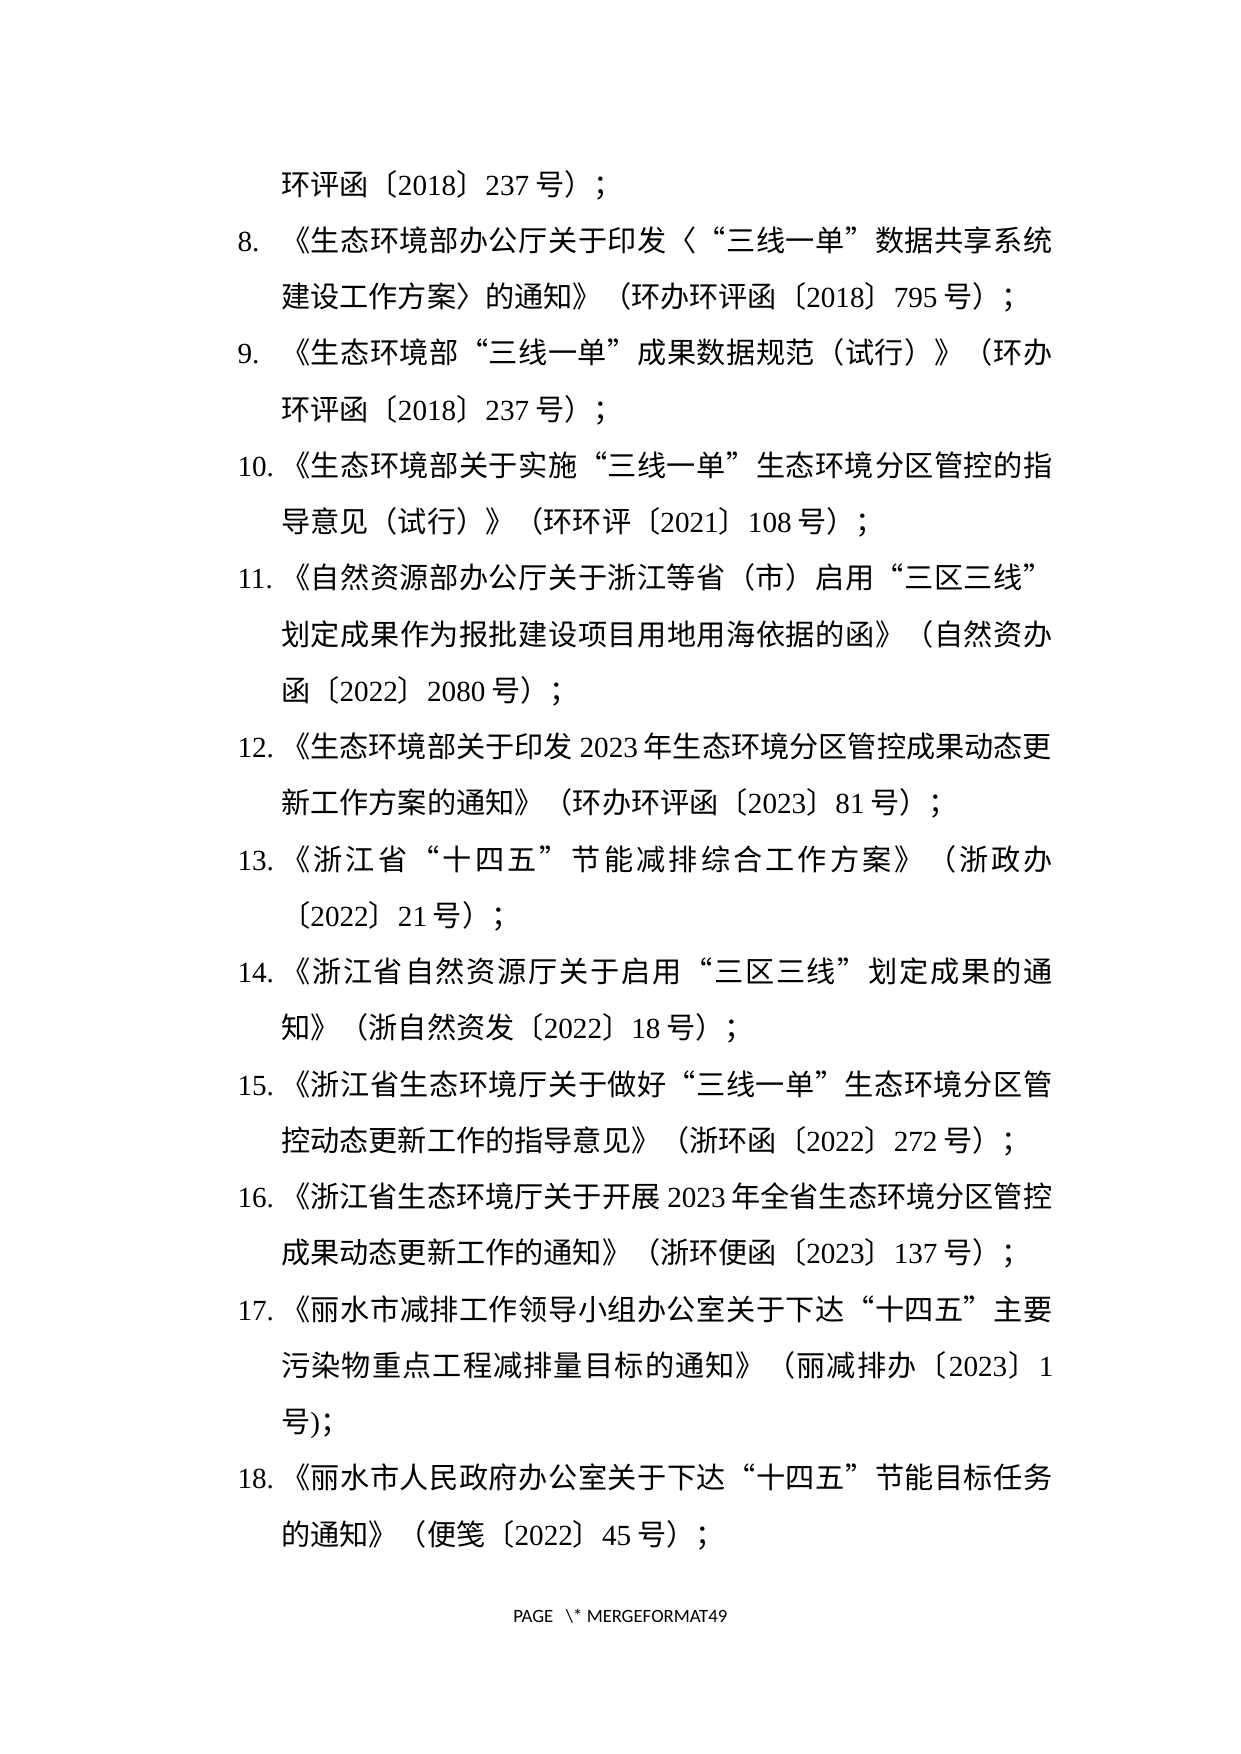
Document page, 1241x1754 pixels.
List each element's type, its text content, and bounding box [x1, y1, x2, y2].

list 《浙江省生态环境厅关于开展2023年全省生态环境分区管控成果动态更新工作的通知》（浙环便函〔2023〕137号）； [237, 1162, 1053, 1275]
list 《生态环境部办公厅关于印发〈“三线一单”数据共享系统建设工作方案〉的通知》（环办环评函〔2018〕795号）； [237, 206, 1053, 319]
list 《生态环境部关于实施“三线一单”生态环境分区管控的指导意见（试行）》（环环评〔2021〕108号）； [237, 431, 1053, 544]
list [237, 150, 1053, 206]
list 《丽水市人民政府办公室关于下达“十四五”节能目标任务的通知》（便笺〔2022〕45号）； [237, 1444, 1053, 1556]
list 《浙江省自然资源厅关于启用“三区三线”划定成果的通知》（浙自然资发〔2022〕18号）； [237, 937, 1053, 1050]
list 《生态环境部“三线一单”成果数据规范（试行）》（环办环评函〔2018〕237号）； [237, 319, 1053, 431]
list 《自然资源部办公厅关于浙江等省（市）启用“三区三线”划定成果作为报批建设项目用地用海依据的函》（自然资办函〔2022〕2080号）； [237, 544, 1053, 712]
list 《丽水市减排工作领导小组办公室关于下达“十四五”主要污染物重点工程减排量目标的通知》（丽减排办〔2023〕1号)； [237, 1275, 1053, 1444]
list 《浙江省生态环境厅关于做好“三线一单”生态环境分区管控动态更新工作的指导意见》（浙环函〔2022〕272号）； [237, 1050, 1053, 1162]
list 《浙江省“十四五”节能减排综合工作方案》（浙政办〔2022〕21号）； [237, 825, 1053, 937]
list 《生态环境部关于印发2023年生态环境分区管控成果动态更新工作方案的通知》（环办环评函〔2023〕81号）； [237, 712, 1053, 825]
